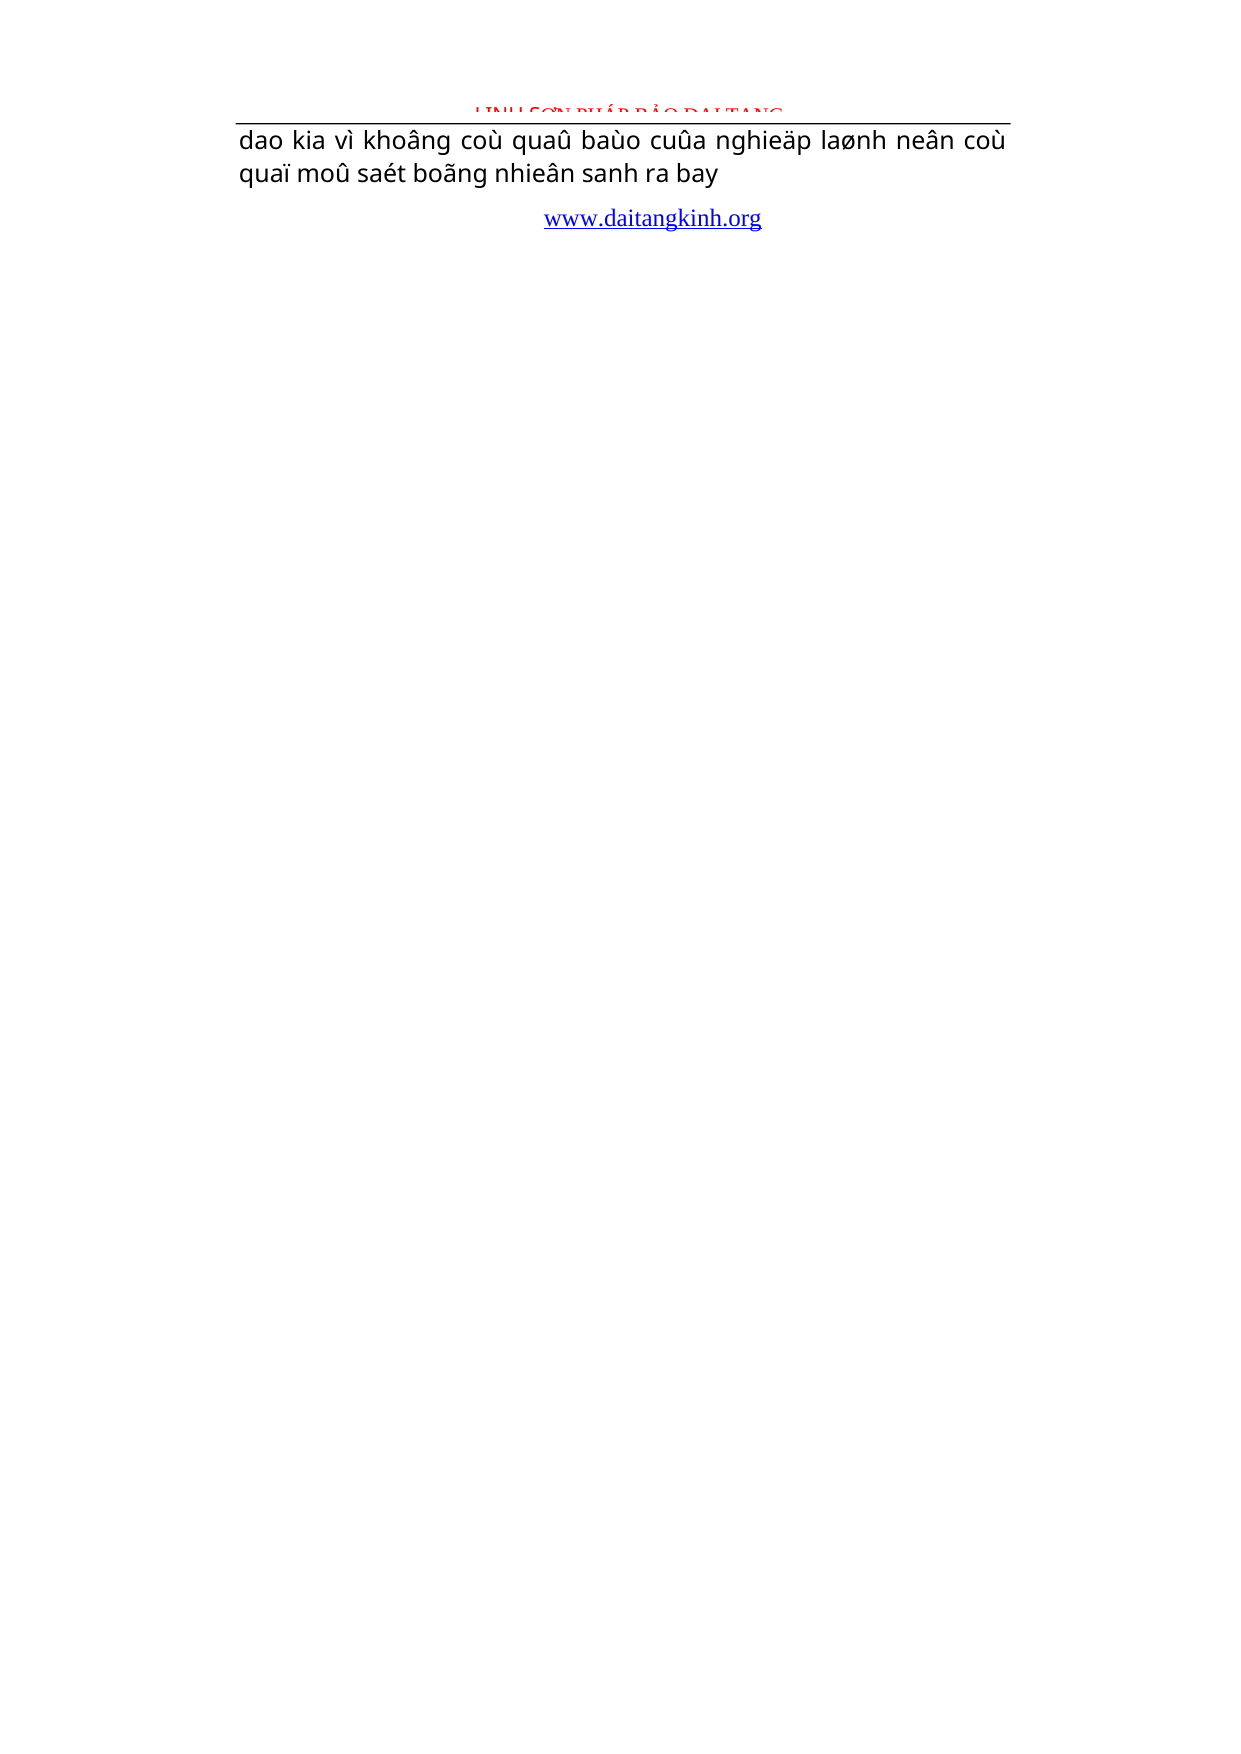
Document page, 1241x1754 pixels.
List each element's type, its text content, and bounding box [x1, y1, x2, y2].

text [239, 123, 1008, 190]
text www.daitangkinh.org [391, 203, 914, 232]
